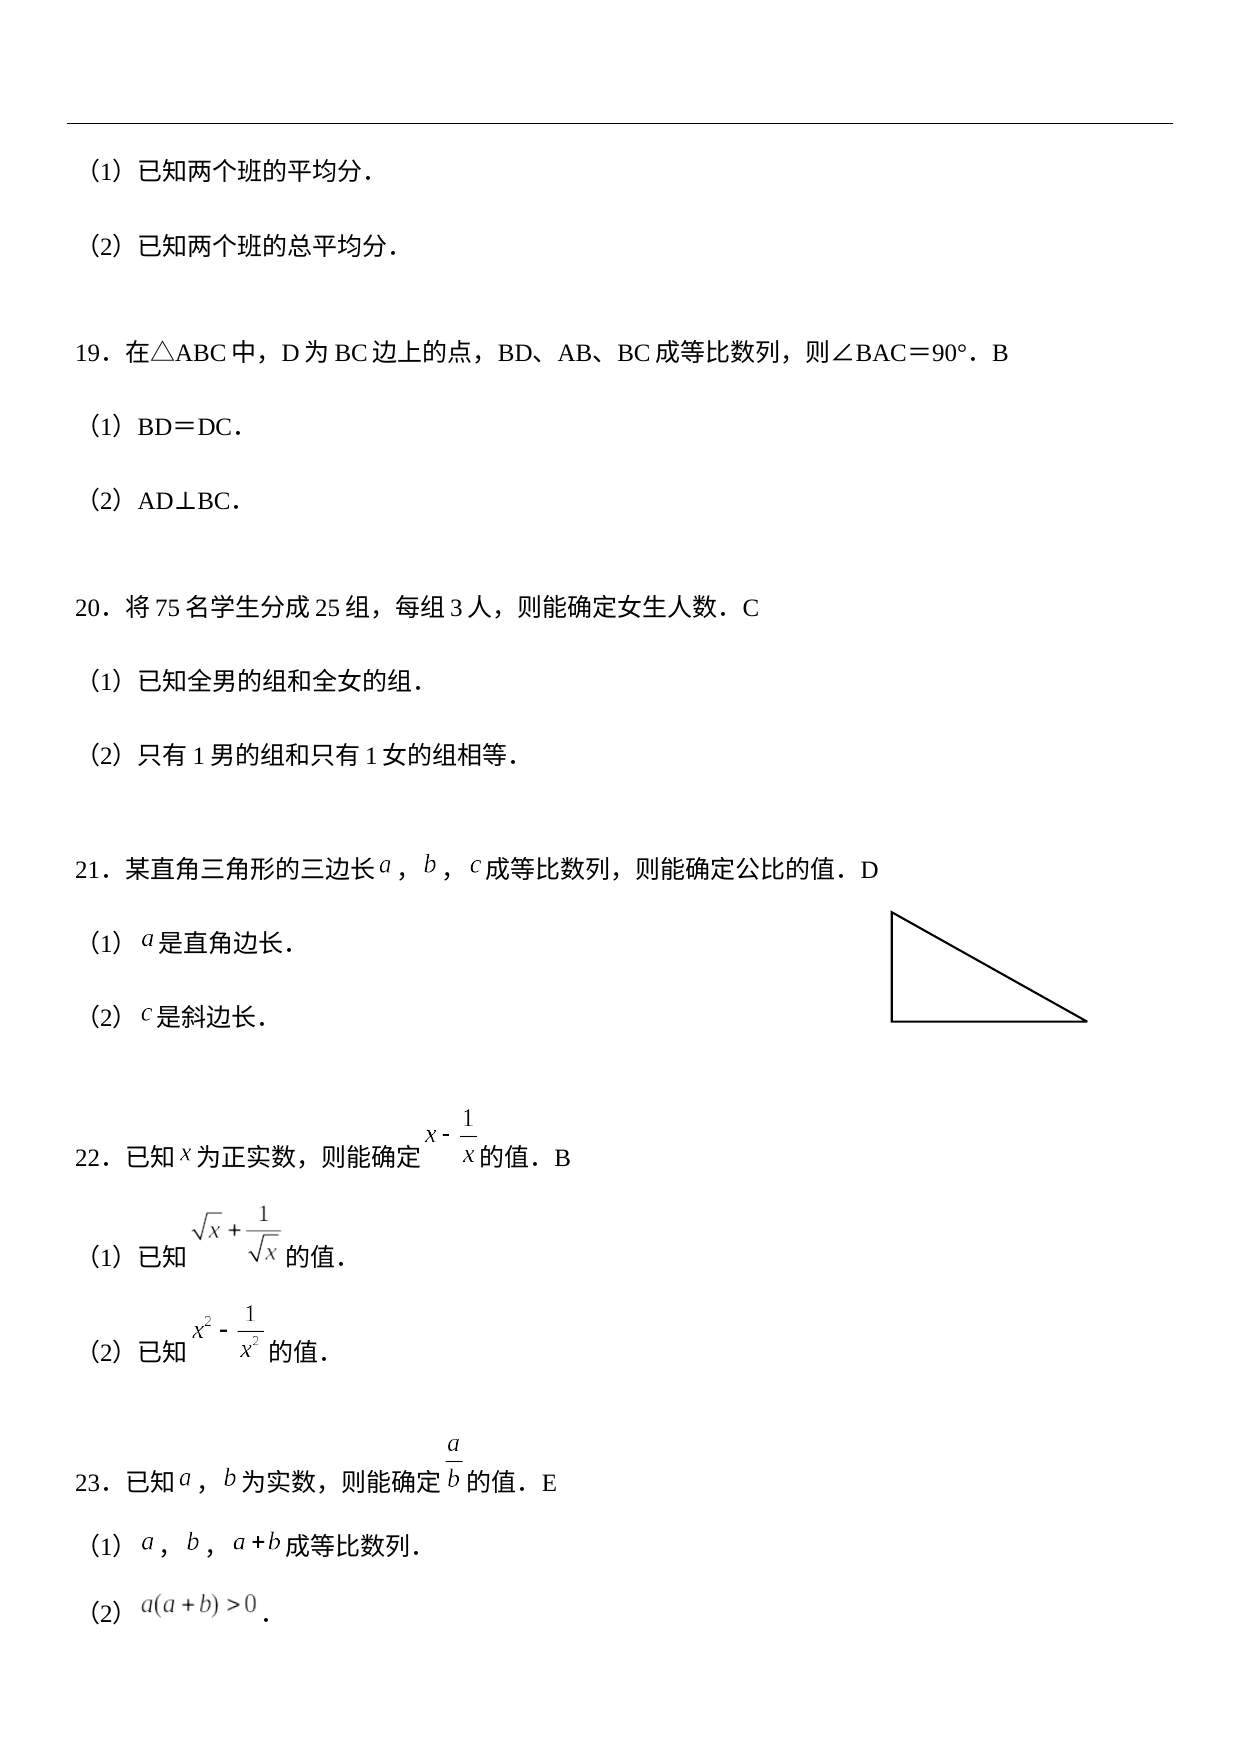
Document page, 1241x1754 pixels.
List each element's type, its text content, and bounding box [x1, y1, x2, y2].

text 20．将75名学生分成25组，每组3人，则能确定女生人数．C [75, 573, 1165, 638]
text 23．已知，为实数，则能确定的值．E [75, 1414, 1165, 1512]
text （2）已知的值． [75, 1284, 1165, 1382]
text （2）． [75, 1577, 1165, 1642]
text （1）已知的值． [75, 1187, 1165, 1284]
text （2）AD⊥BC． [75, 466, 1165, 531]
text （1），，成等比数列． [75, 1512, 1165, 1577]
text 21．某直角三角形的三边长，，成等比数列，则能确定公比的值．D [75, 835, 1165, 900]
text （2）只有1男的组和只有1女的组相等． [75, 721, 1165, 786]
text （1）BD＝DC． [75, 392, 1165, 457]
text 19．在△ABC中，D为BC边上的点，BD、AB、BC成等比数列，则∠BAC＝90°．B [75, 318, 1165, 383]
text （1）是直角边长． [75, 909, 1165, 974]
text （2）已知两个班的总平均分． [75, 212, 1165, 277]
text 22．已知为正实数，则能确定的值．B [75, 1089, 1165, 1187]
text （2）是斜边长． [75, 983, 1165, 1048]
text （1）已知全男的组和全女的组． [75, 647, 1165, 712]
text （1）已知两个班的平均分． [75, 137, 1165, 202]
